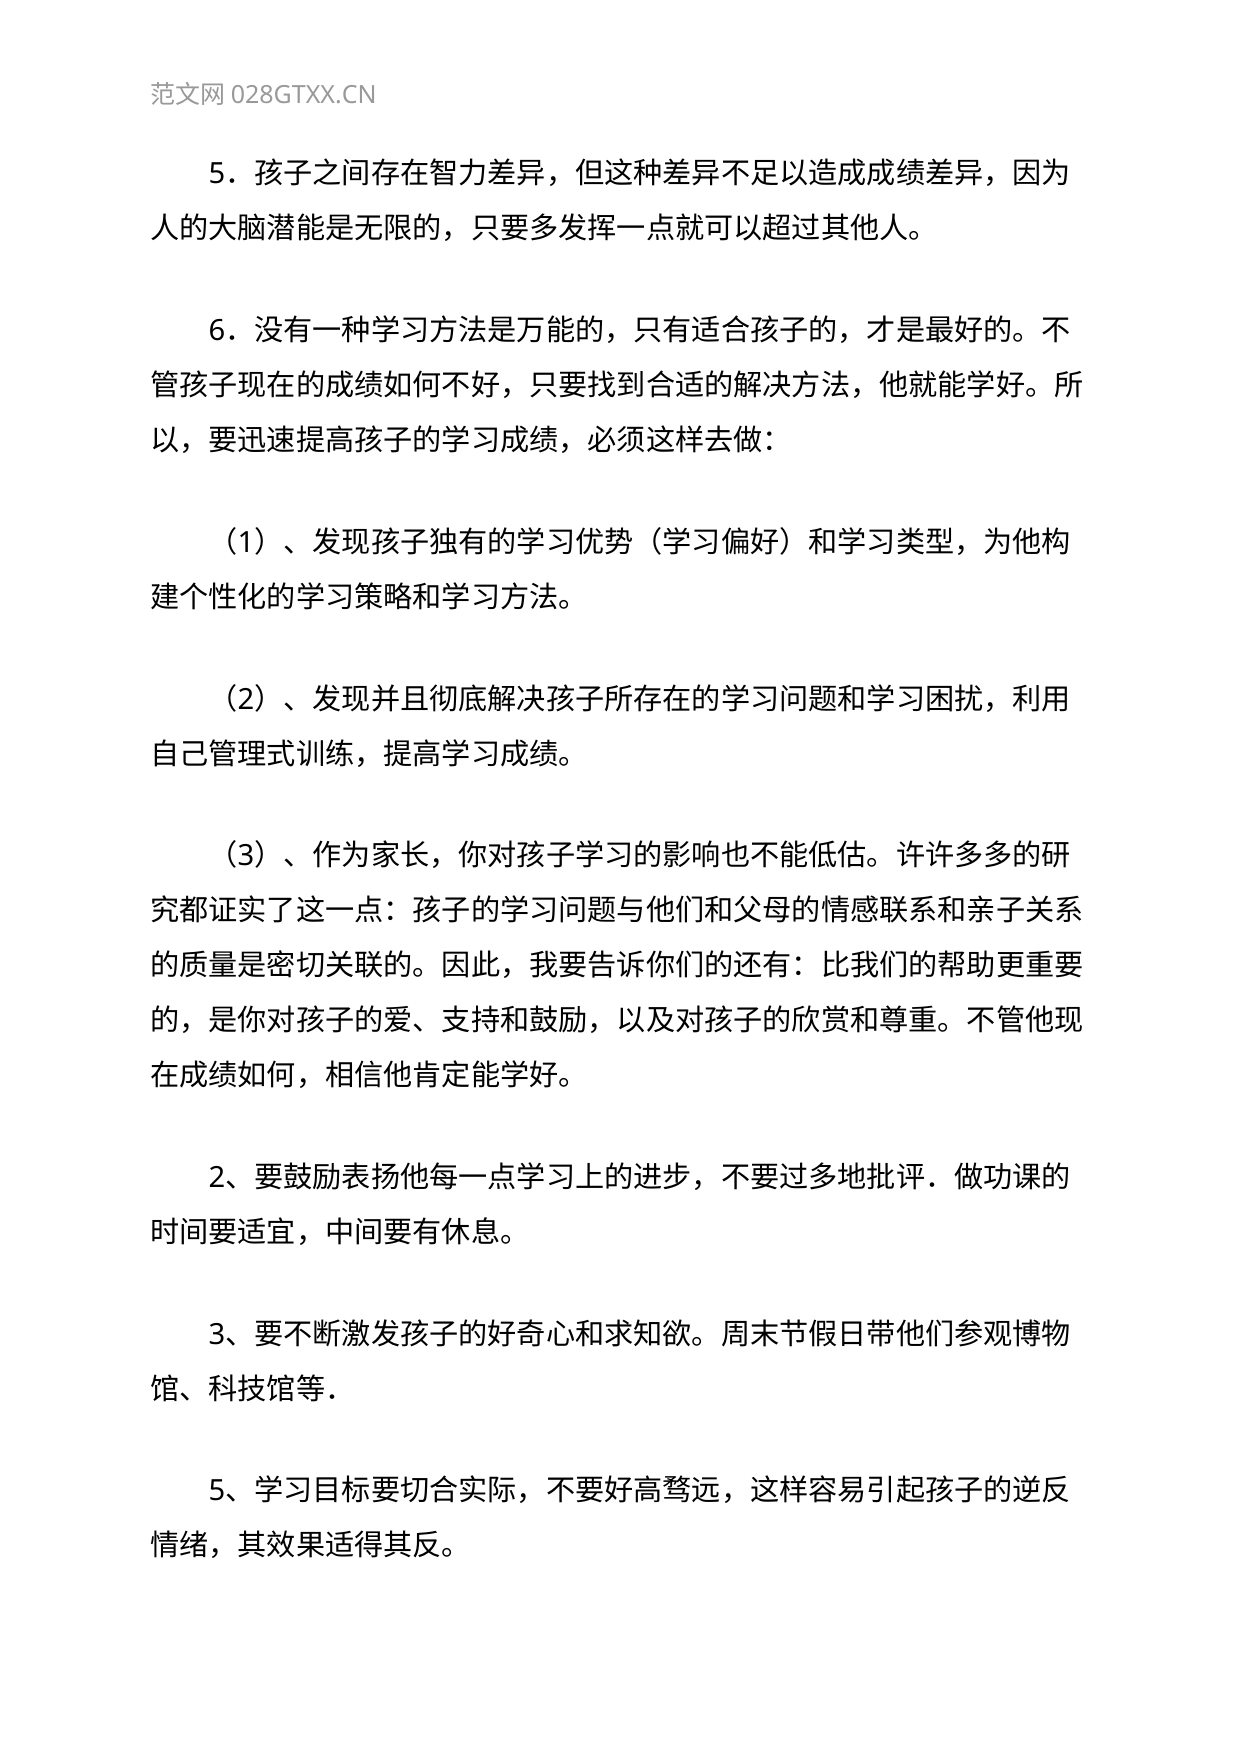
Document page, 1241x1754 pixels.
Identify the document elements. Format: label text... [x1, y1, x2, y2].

text （1）、发现孩子独有的学习优势（学习偏好）和学习类型，为他构建个性化的学习策略和学习方法。 [150, 518, 1090, 616]
text （2）、发现并且彻底解决孩子所存在的学习问题和学习困扰，利用自己管理式训练，提高学习成绩。 [150, 675, 1090, 772]
text 5、学习目标要切合实际，不要好高骛远，这样容易引起孩子的逆反情绪，其效果适得其反。 [150, 1467, 1090, 1564]
text 6．没有一种学习方法是万能的，只有适合孩子的，才是最好的。不管孩子现在的成绩如何不好，只要找到合适的解决方法，他就能学好。所以，要迅速提高孩子的学习成绩，必须这样去做： [150, 307, 1090, 459]
text 2、要鼓励表扬他每一点学习上的进步，不要过多地批评．做功课的时间要适宜，中间要有休息。 [150, 1153, 1090, 1251]
text （3）、作为家长，你对孩子学习的影响也不能低估。许许多多的研究都证实了这一点：孩子的学习问题与他们和父母的情感联系和亲子关系的质量是密切关联的。因此，我要告诉你们的还有：比我们的帮助更重要的，是你对孩子的爱、支持和鼓励，以及对孩子的欣赏和尊重。不管他现在成绩如何，相信他肯定能学好。 [150, 832, 1090, 1094]
text 3、要不断激发孩子的好奇心和求知欲。周末节假日带他们参观博物馆、科技馆等． [150, 1310, 1090, 1407]
text 5．孩子之间存在智力差异，但这种差异不足以造成成绩差异，因为人的大脑潜能是无限的，只要多发挥一点就可以超过其他人。 [150, 150, 1090, 247]
